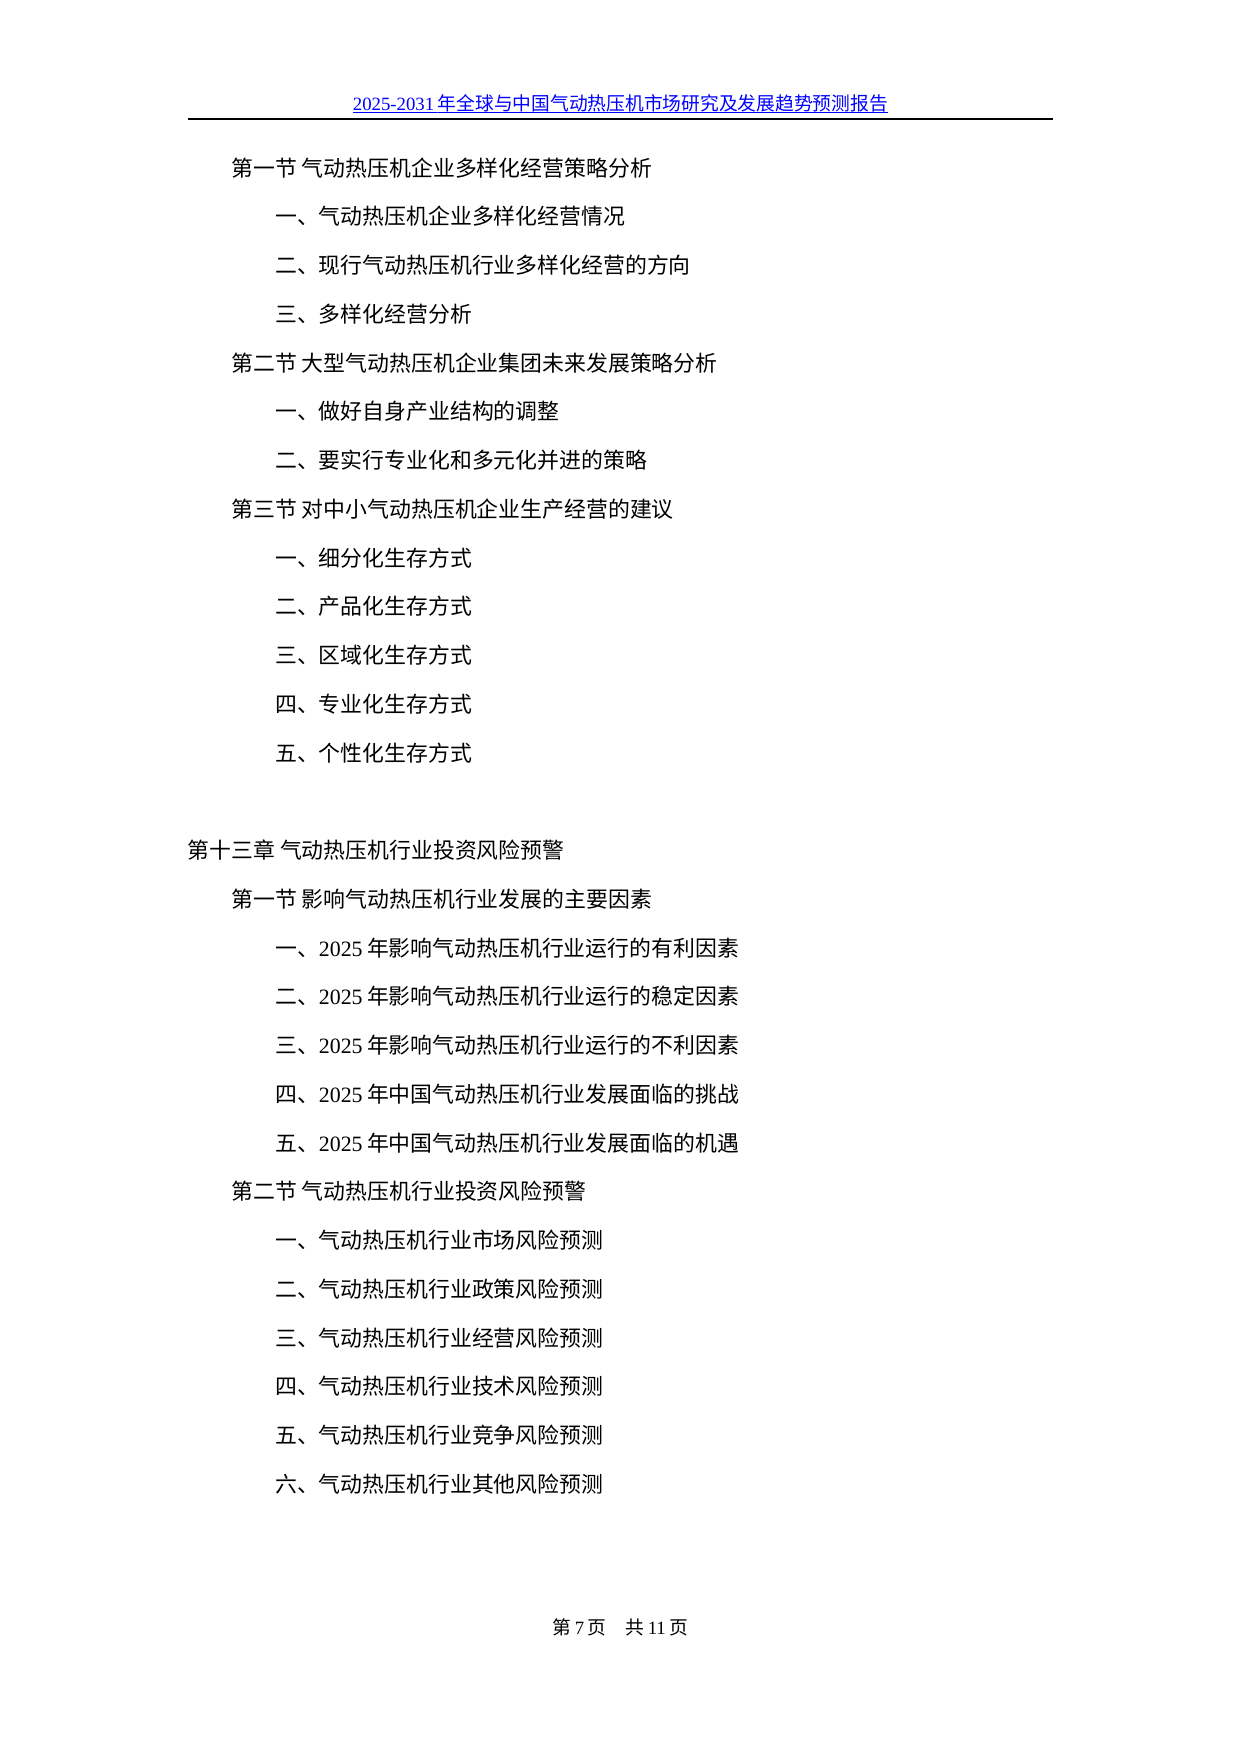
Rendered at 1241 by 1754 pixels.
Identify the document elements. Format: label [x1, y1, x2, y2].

text [187, 150, 1053, 1499]
